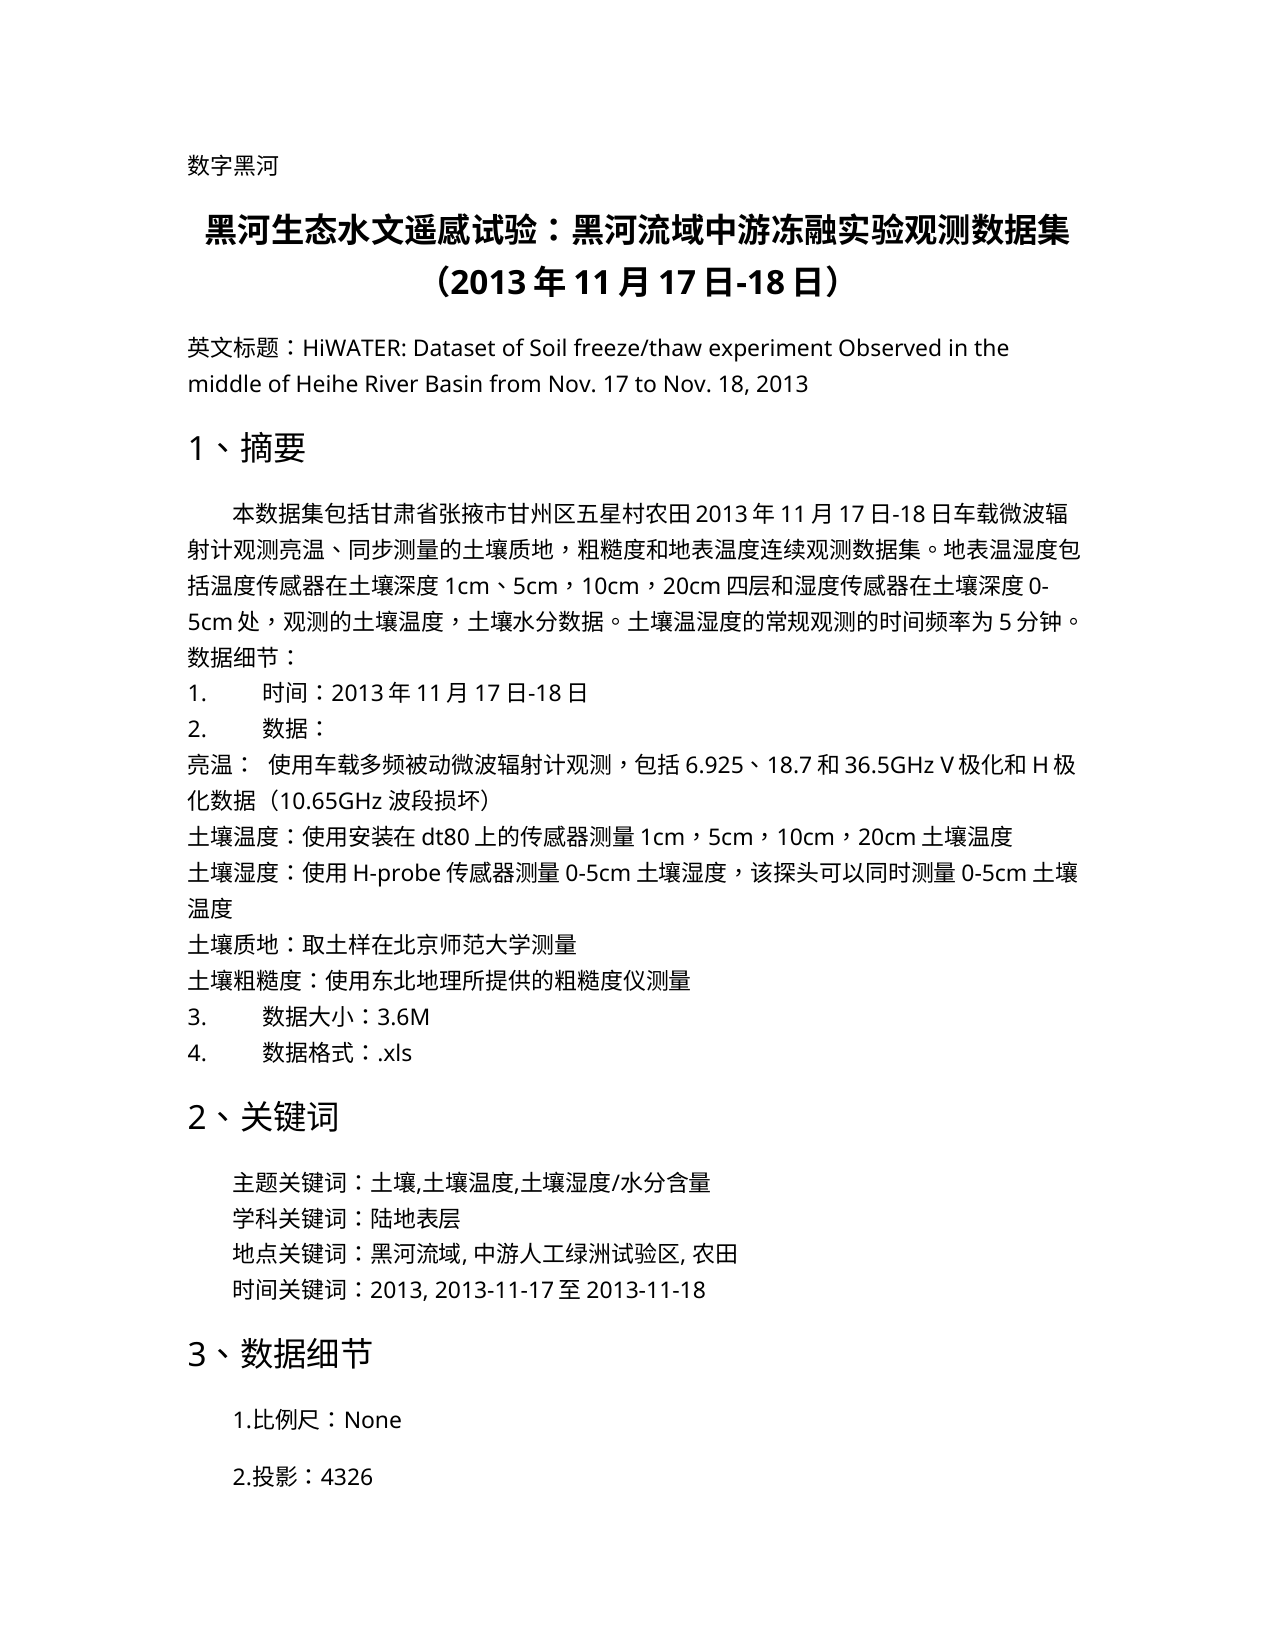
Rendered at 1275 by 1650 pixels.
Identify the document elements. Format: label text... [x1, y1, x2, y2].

text 3、数据细节 [187, 1331, 1087, 1377]
text 1、摘要 [187, 425, 1087, 470]
text 主题关键词：土壤,土壤温度,土壤湿度/水分含量 学科关键词：陆地表层 地点关键词：黑河流域, 中游人工绿洲试验区, 农田 时间关键词：2013, 2013-11-17至2013-11-18 [232, 1167, 1087, 1306]
text 英文标题：HiWATER: Dataset of Soil freeze/thaw experiment Observed in the middle of Heihe River Basin from Nov. 17 to Nov. 18, 2013 [187, 332, 1087, 399]
text 1.比例尺：None [232, 1404, 1087, 1435]
text 2.投影：4326 [232, 1461, 1087, 1492]
text 黑河生态水文遥感试验：黑河流域中游冻融实验观测数据集（2013年11月17日-18日） [187, 207, 1087, 304]
text 本数据集包括甘肃省张掖市甘州区五星村农田2013年11月17日-18日车载微波辐射计观测亮温、同步测量的土壤质地，粗糙度和地表温度连续观测数据集。地表温湿度包括温度传感器在土壤深度1cm、5cm，10cm，20cm四层和湿度传感器在土壤深度0-5cm处，观测的土壤温度，土壤水分数据。土壤温湿度的常规观测的时间频率为5分钟。 数据细节： 1. 时间：2013年11月17日-18日 2. 数据： 亮温： 使用车载多频被动微波辐射计观测，包括6.925、18.7和36.5GHz V极化和H极化数据（10.65GHz 波段损坏） 土壤温度：使用安装在dt80上的传感器测量1cm，5cm，10cm，20cm土壤温度 土壤湿度：使用H-probe传感器测量0-5cm土壤湿度，该探头可以同时测量0-5cm土壤温度 土壤质地：取土样在北京师范大学测量 土壤粗糙度：使用东北地理所提供的粗糙度仪测量 3. 数据大小：3.6M 4. 数据格式：.xls [187, 498, 1087, 1068]
text 2、关键词 [187, 1093, 1087, 1139]
text 数字黑河 [187, 150, 1087, 181]
